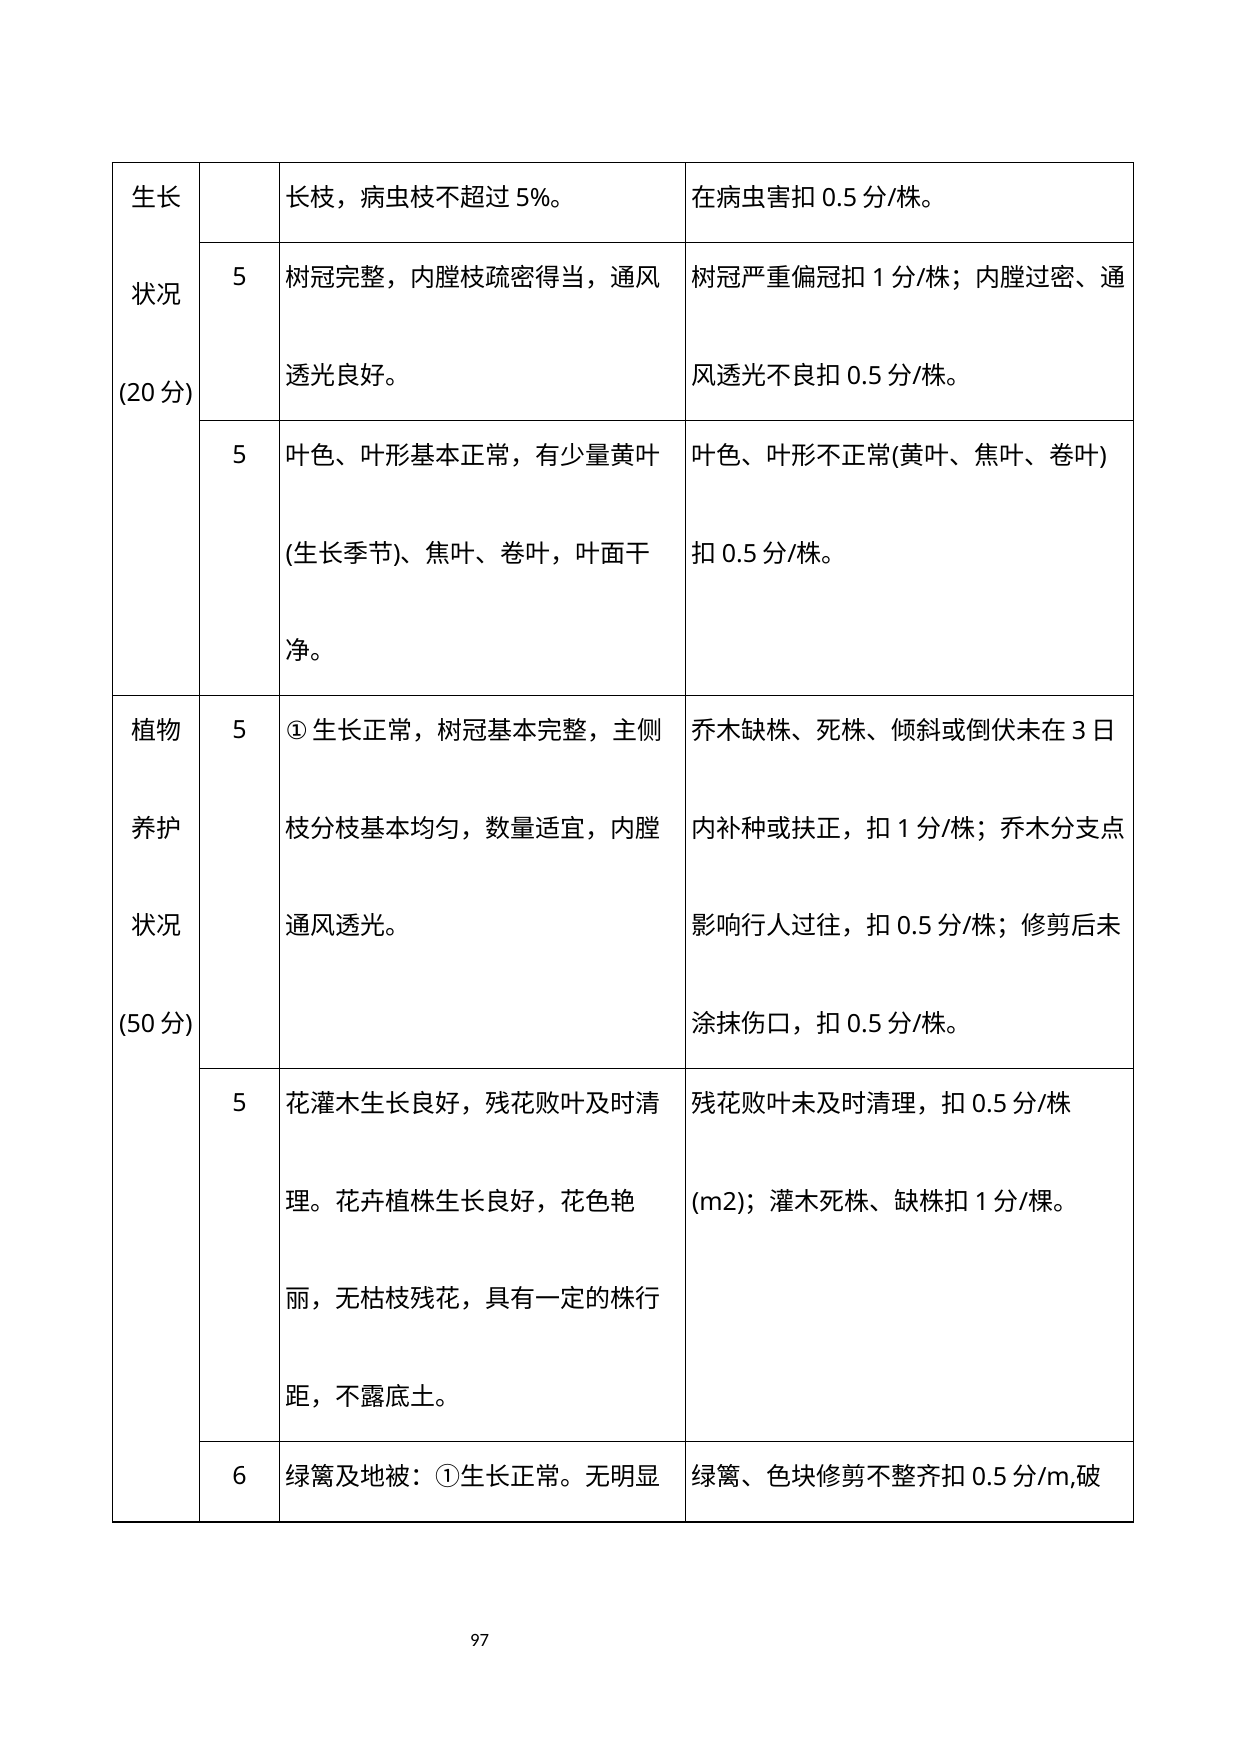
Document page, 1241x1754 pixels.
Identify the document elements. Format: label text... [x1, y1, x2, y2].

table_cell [280, 1442, 685, 1521]
table_cell 6 [200, 1442, 279, 1521]
table_cell ①生长正常，树冠基本完整，主侧枝分枝基本均匀，数量适宜，内膛通风透光。 [280, 696, 685, 1068]
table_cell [686, 163, 1133, 242]
table_cell 树冠完整，内膛枝疏密得当，通风透光良好。 [280, 243, 685, 420]
table_cell 10 [200, 163, 279, 242]
table_cell 树冠严重偏冠扣1分/株；内膛过密、通风透光不良扣0.5分/株。 [686, 243, 1133, 420]
table_cell 植物养护状况(50分) [113, 696, 199, 1521]
table_cell 花灌木生长良好，残花败叶及时清理。花卉植株生长良好，花色艳丽，无枯枝残花，具有一定的株行距，不露底土。 [280, 1069, 685, 1441]
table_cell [280, 163, 685, 242]
table_cell 5 [200, 243, 279, 420]
table_cell 5 [200, 1069, 279, 1441]
table_cell 5 [200, 696, 279, 1068]
table_cell 残花败叶未及时清理，扣0.5分/株(m2)；灌木死株、缺株扣1分/棵。 [686, 1069, 1133, 1441]
table_cell 叶色、叶形不正常(黄叶、焦叶、卷叶)扣0.5分/株。 [686, 421, 1133, 695]
table_cell 植物生长状况(20分) [113, 163, 199, 695]
table_cell 5 [200, 421, 279, 695]
table_cell 乔木缺株、死株、倾斜或倒伏未在3日内补种或扶正，扣1分/株；乔木分支点影响行人过往，扣0.5分/株；修剪后未涂抹伤口，扣0.5分/株。 [686, 696, 1133, 1068]
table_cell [686, 1442, 1133, 1521]
table_cell 叶色、叶形基本正常，有少量黄叶(生长季节)、焦叶、卷叶，叶面干净。 [280, 421, 685, 695]
